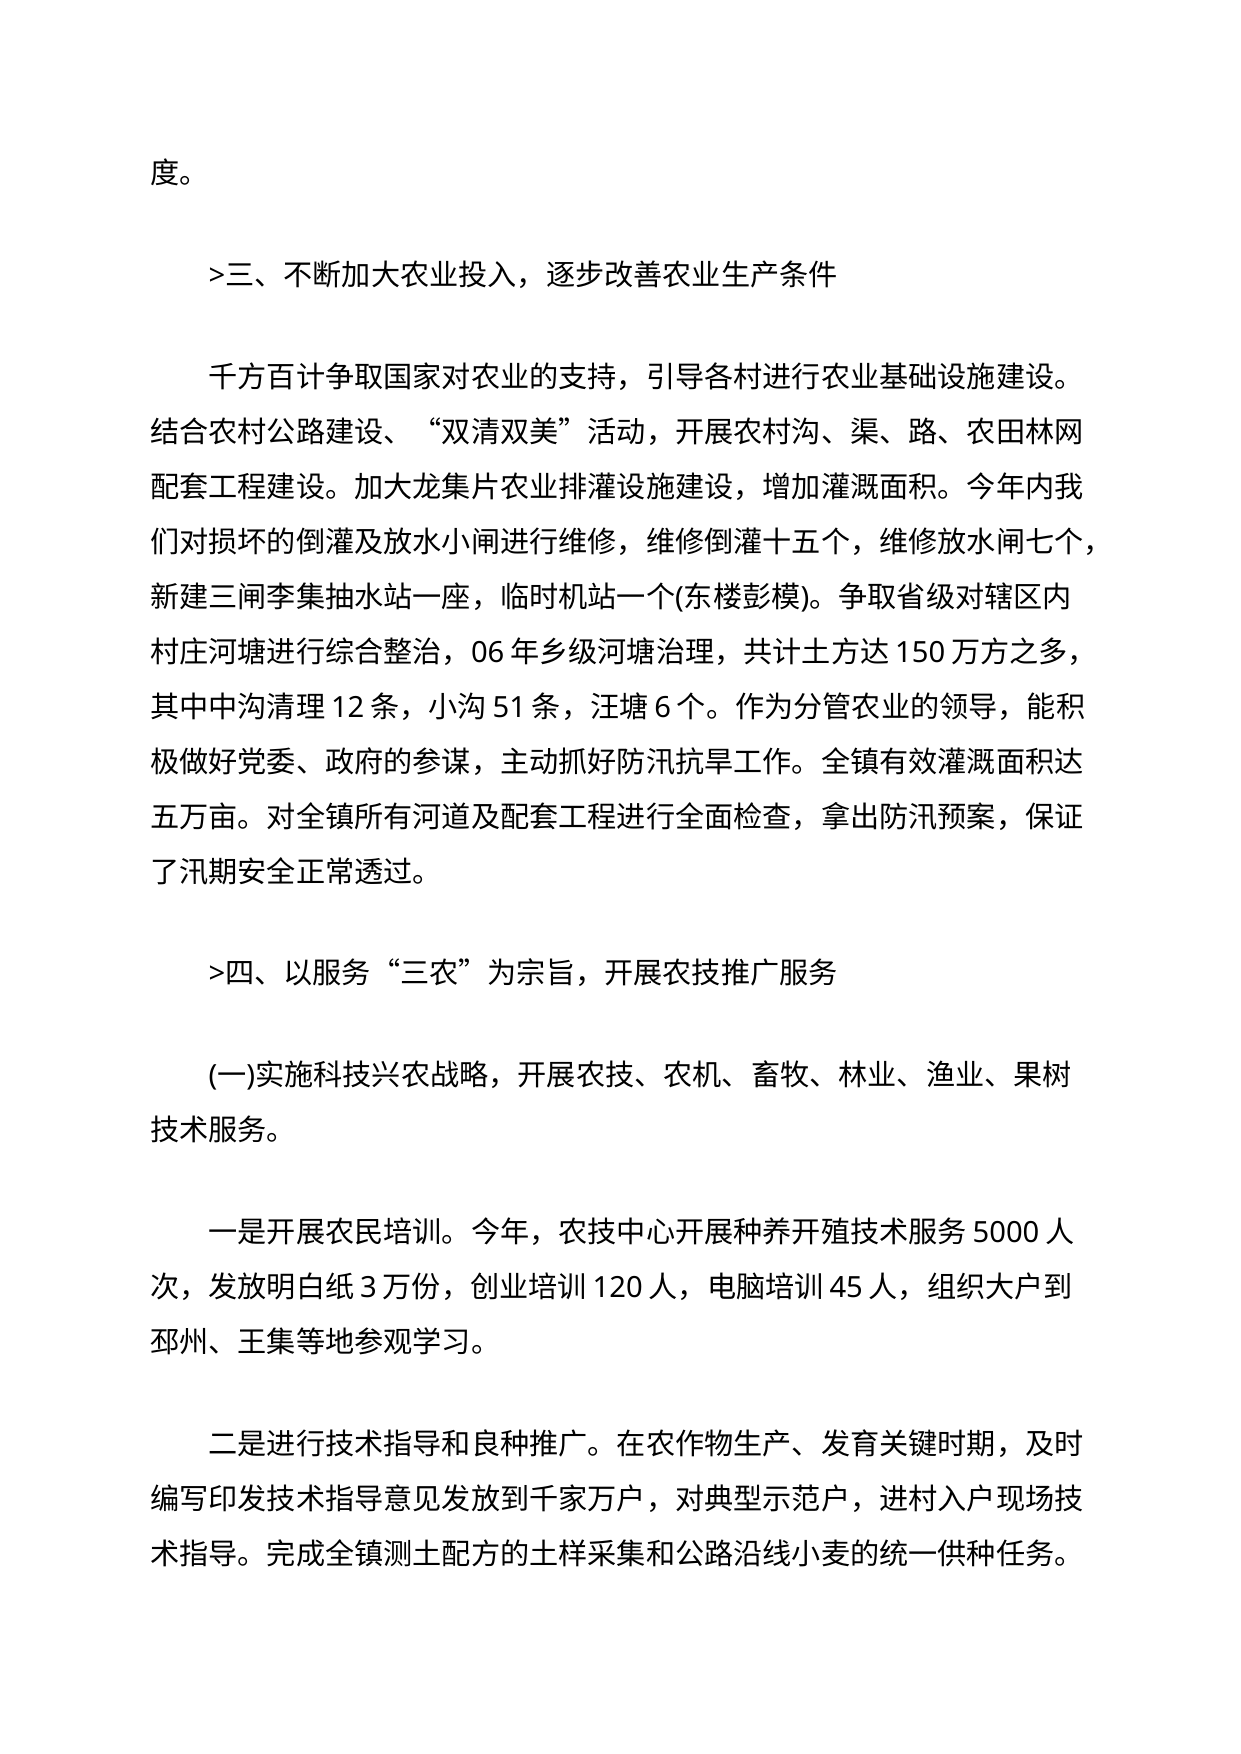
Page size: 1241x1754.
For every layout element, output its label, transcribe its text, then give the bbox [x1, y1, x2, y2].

text 千方百计争取国家对农业的支持，引导各村进行农业基础设施建设。结合农村公路建设、“双清双美”活动，开展农村沟、渠、路、农田林网配套工程建设。加大龙集片农业排灌设施建设，增加灌溉面积。今年内我们对损坏的倒灌及放水小闸进行维修，维修倒灌十五个，维修放水闸七个，新建三闸李集抽水站一座，临时机站一个(东楼彭模)。争取省级对辖区内村庄河塘进行综合整治，06年乡级河塘治理，共计土方达150万方之多，其中中沟清理12条，小沟51条，汪塘6个。作为分管农业的领导，能积极做好党委、政府的参谋，主动抓好防汛抗旱工作。全镇有效灌溉面积达五万亩。对全镇所有河道及配套工程进行全面检查，拿出防汛预案，保证了汛期安全正常透过。 [150, 354, 1090, 890]
text >四、以服务“三农”为宗旨，开展农技推广服务 [150, 950, 1090, 992]
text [150, 150, 1090, 192]
text (一)实施科技兴农战略，开展农技、农机、畜牧、林业、渔业、果树技术服务。 [150, 1052, 1090, 1149]
text 二是进行技术指导和良种推广。在农作物生产、发育关键时期，及时编写印发技术指导意见发放到千家万户，对典型示范户，进村入户现场技术指导。完成全镇测土配方的土样采集和公路沿线小麦的统一供种任务。 [150, 1420, 1090, 1572]
text >三、不断加大农业投入，逐步改善农业生产条件 [150, 252, 1090, 294]
text 一是开展农民培训。今年，农技中心开展种养开殖技术服务5000人次，发放明白纸3万份，创业培训120人，电脑培训45人，组织大户到邳州、王集等地参观学习。 [150, 1209, 1090, 1361]
